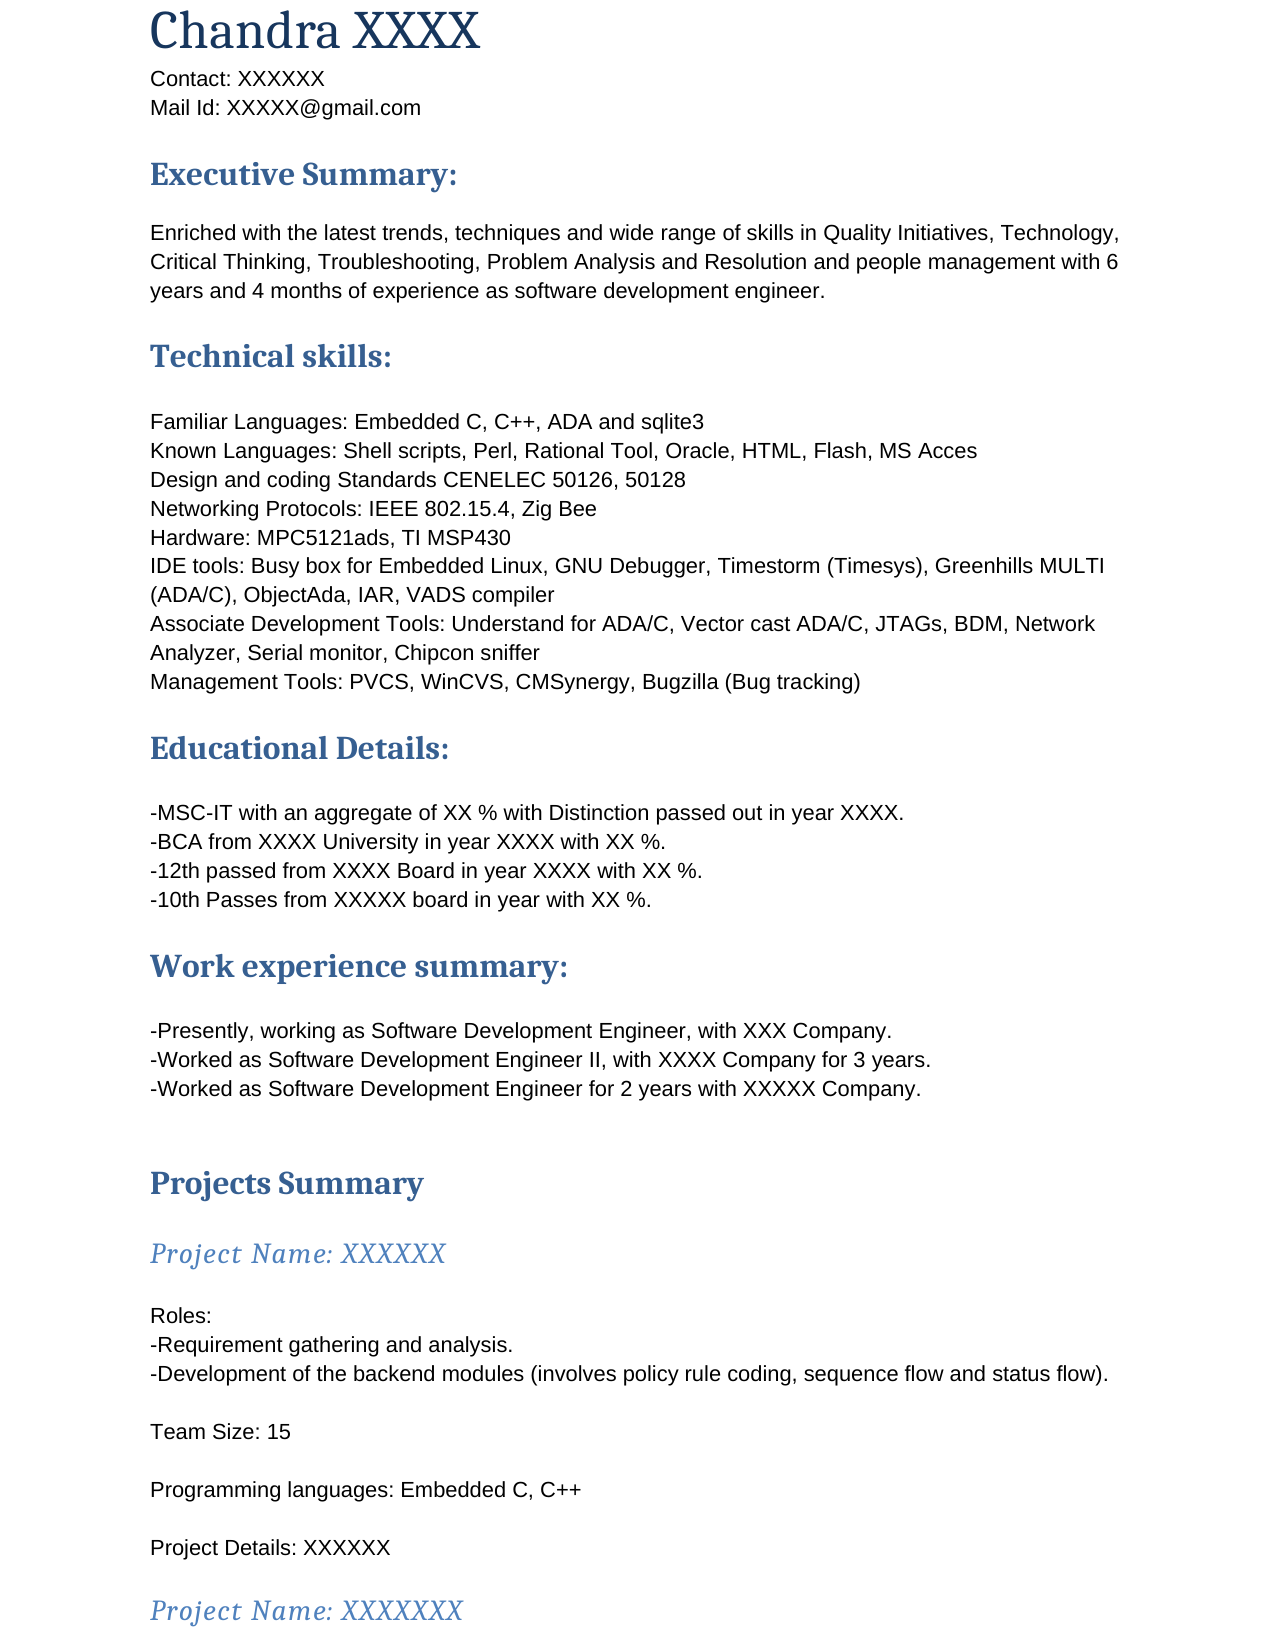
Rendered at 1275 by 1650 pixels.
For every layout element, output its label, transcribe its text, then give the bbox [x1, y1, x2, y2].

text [150, 220, 1125, 1628]
text Chandra XXXX Contact: XXXXXX Mail Id: XXXXX@gmail.com Executive Summary: [150, 0, 1125, 193]
